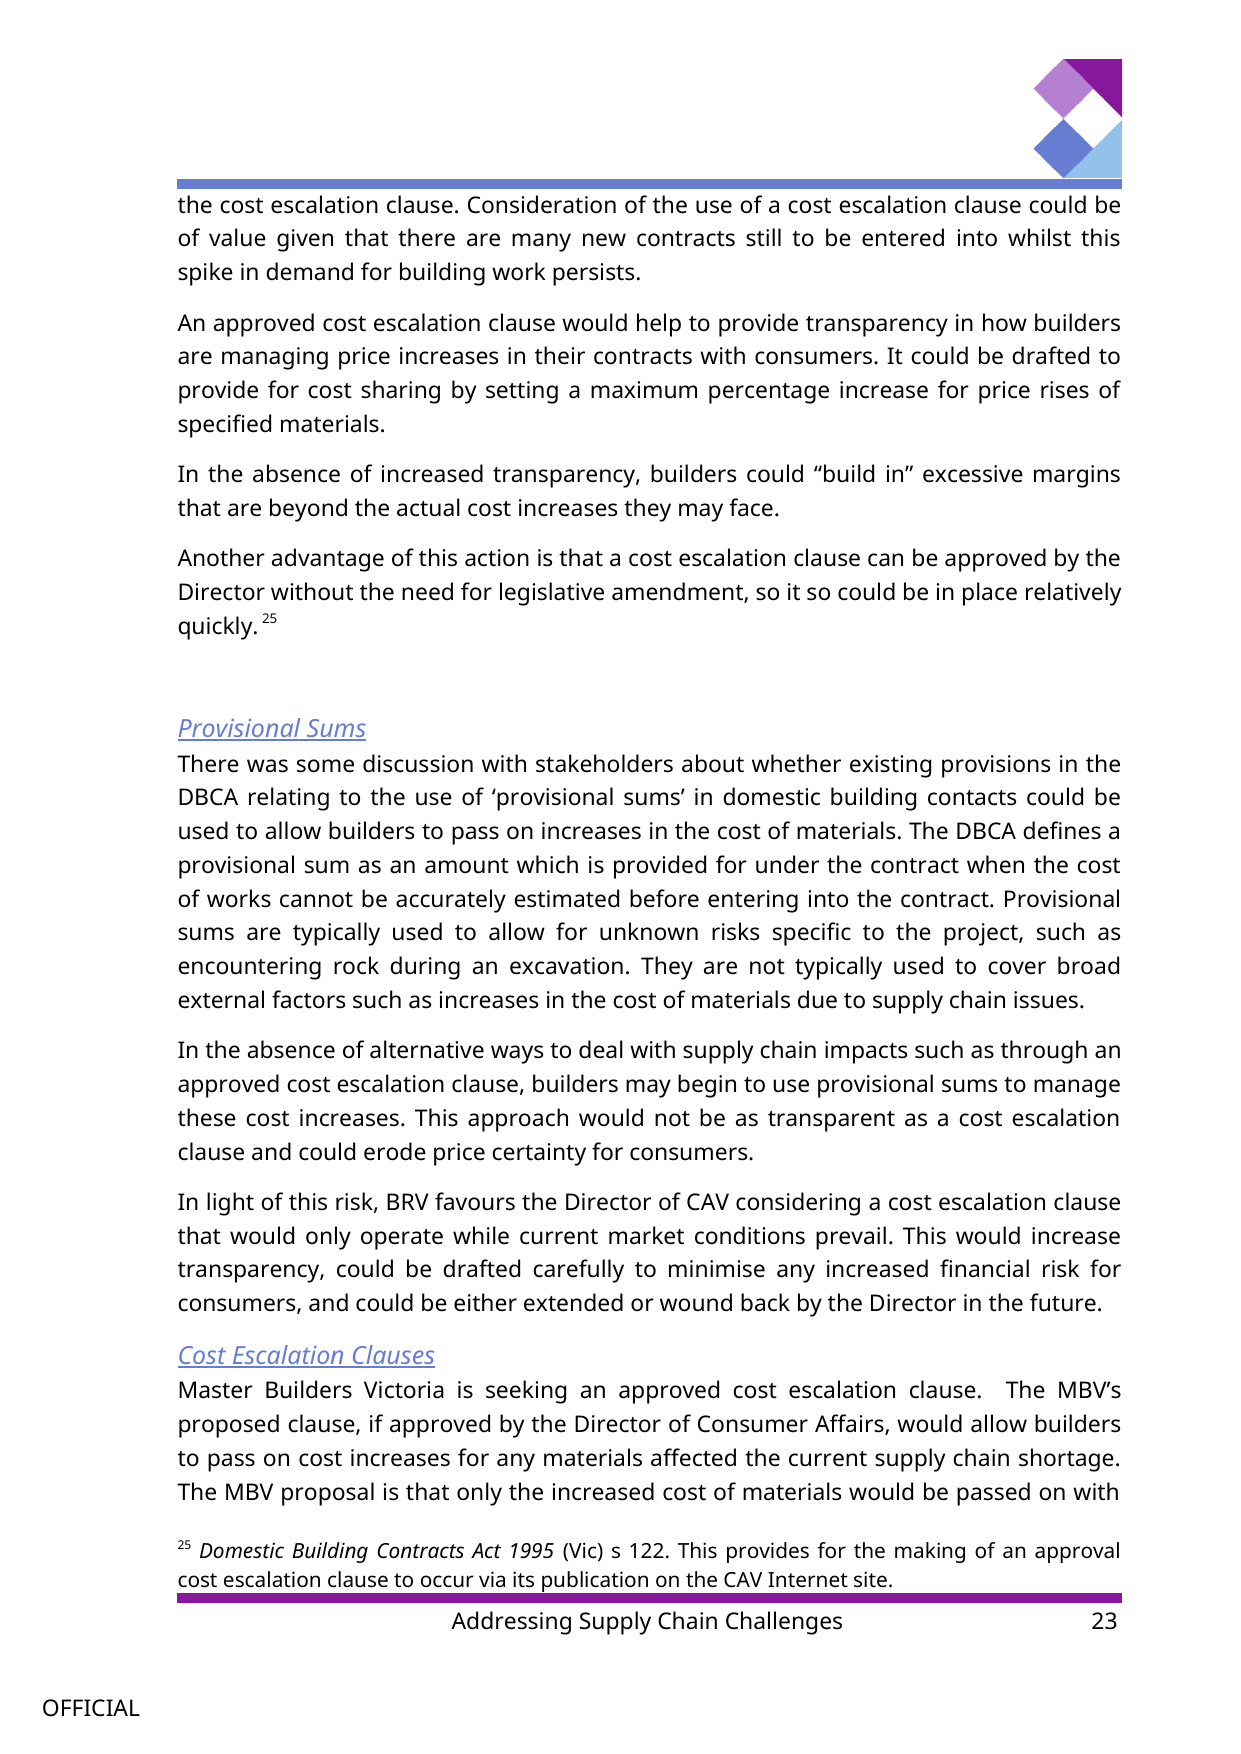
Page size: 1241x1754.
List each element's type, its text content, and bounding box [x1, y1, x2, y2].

subtitle Cost Escalation Clauses [177, 1337, 1122, 1372]
text Another advantage of this action is that a cost escalation clause can be approved by the Director without the need for legislative amendment, so it so could be in place relatively quickly. [177, 542, 1122, 641]
text An approved cost escalation clause would help to provide transparency in how builders are managing price increases in their contracts with consumers. It could be drafted to provide for cost sharing by setting a maximum percentage increase for price rises of specified materials. [177, 307, 1122, 439]
text In the absence of increased transparency, builders could “build in” excessive margins that are beyond the actual cost increases they may face. [177, 458, 1122, 523]
text In light of this risk, BRV favours the Director of CAV considering a cost escalation clause that would only operate while current market conditions prevail. This would increase transparency, could be drafted carefully to minimise any increased financial risk for consumers, and could be either extended or wound back by the Director in the future. [177, 1186, 1122, 1318]
subtitle Provisional Sums [177, 711, 1122, 745]
picture [1033, 59, 1123, 178]
text There was some discussion with stakeholders about whether existing provisions in the DBCA relating to the use of ‘provisional sums’ in domestic building contacts could be used to allow builders to pass on increases in the cost of materials. The DBCA defines a provisional sum as an amount which is provided for under the contract when the cost of works cannot be accurately estimated before entering into the contract. Provisional sums are typically used to allow for unknown risks specific to the project, such as encountering rock during an excavation. They are not typically used to cover broad external factors such as increases in the cost of materials due to supply chain issues. [177, 747, 1122, 1015]
text In the absence of alternative ways to deal with supply chain impacts such as through an approved cost escalation clause, builders may begin to use provisional sums to manage these cost increases. This approach would not be as transparent as a cost escalation clause and could erode price certainty for consumers. [177, 1034, 1122, 1167]
